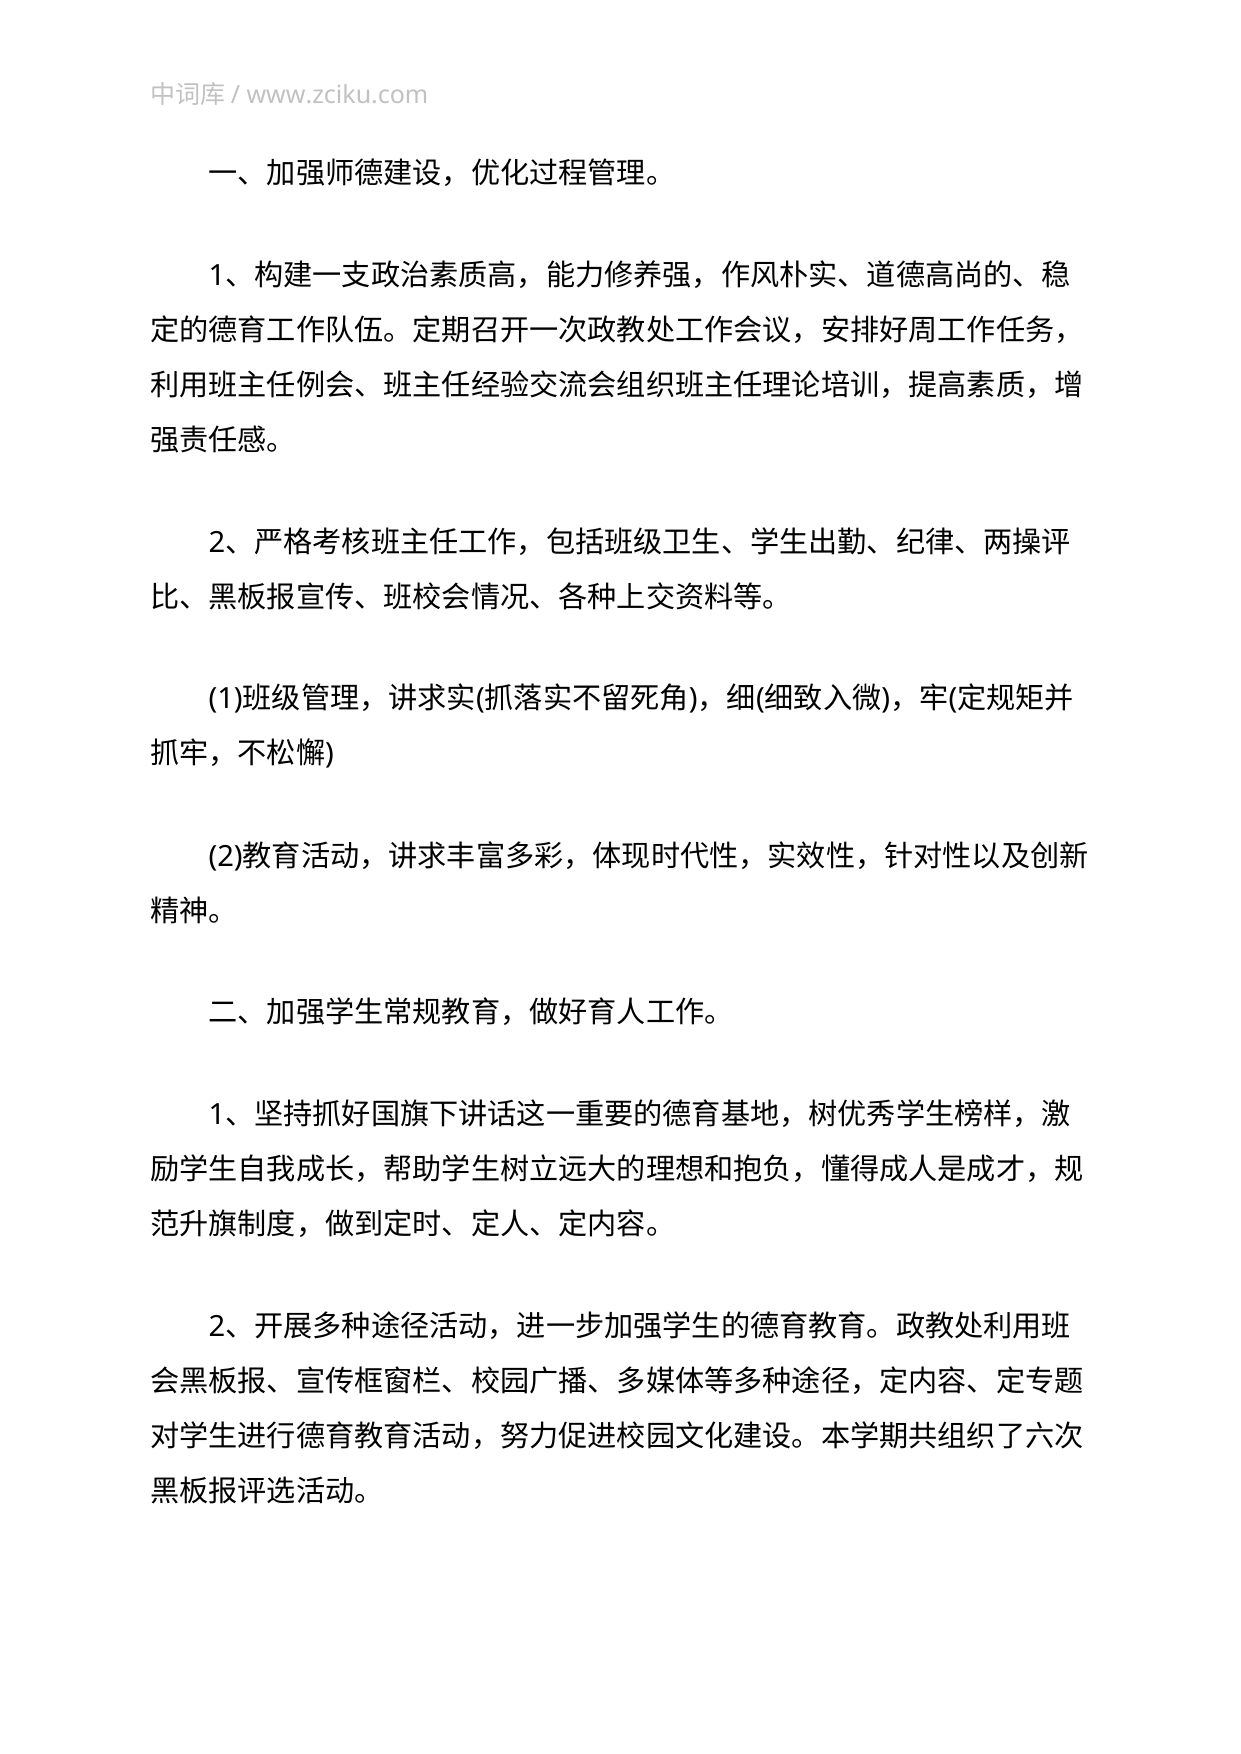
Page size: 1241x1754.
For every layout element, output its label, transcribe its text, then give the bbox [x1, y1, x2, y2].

text 二、加强学生常规教育，做好育人工作。 [150, 989, 1090, 1031]
text 2、严格考核班主任工作，包括班级卫生、学生出勤、纪律、两操评比、黑板报宣传、班校会情况、各种上交资料等。 [150, 518, 1090, 616]
text (2)教育活动，讲求丰富多彩，体现时代性，实效性，针对性以及创新精神。 [150, 832, 1090, 929]
text 2、开展多种途径活动，进一步加强学生的德育教育。政教处利用班会黑板报、宣传框窗栏、校园广播、多媒体等多种途径，定内容、定专题对学生进行德育教育活动，努力促进校园文化建设。本学期共组织了六次黑板报评选活动。 [150, 1302, 1090, 1509]
text (1)班级管理，讲求实(抓落实不留死角)，细(细致入微)，牢(定规矩并抓牢，不松懈) [150, 675, 1090, 772]
text 1、构建一支政治素质高，能力修养强，作风朴实、道德高尚的、稳定的德育工作队伍。定期召开一次政教处工作会议，安排好周工作任务，利用班主任例会、班主任经验交流会组织班主任理论培训，提高素质，增强责任感。 [150, 252, 1090, 459]
text 1、坚持抓好国旗下讲话这一重要的德育基地，树优秀学生榜样，激励学生自我成长，帮助学生树立远大的理想和抱负，懂得成人是成才，规范升旗制度，做到定时、定人、定内容。 [150, 1091, 1090, 1243]
text 一、加强师德建设，优化过程管理。 [150, 150, 1090, 192]
